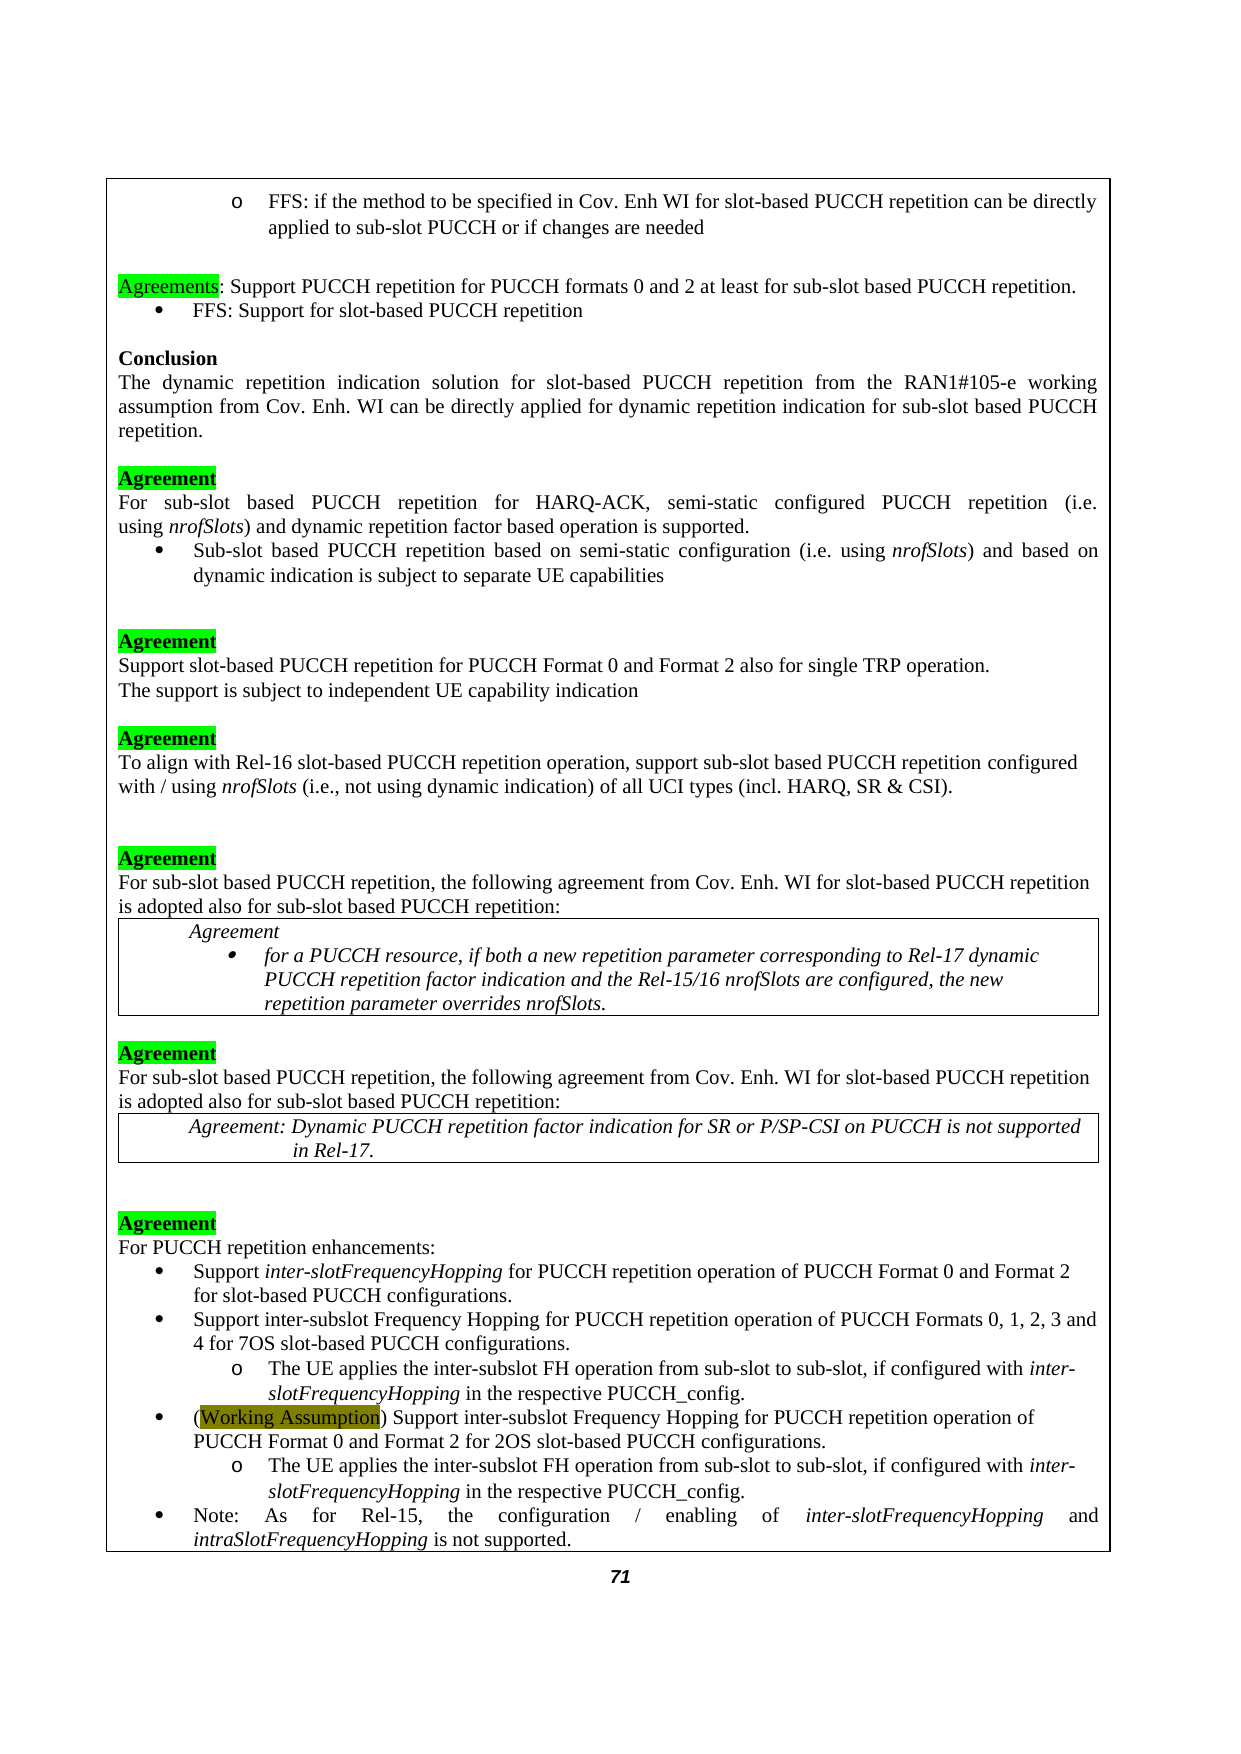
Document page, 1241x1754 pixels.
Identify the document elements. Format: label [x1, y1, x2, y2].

table_header [107, 179, 1109, 1551]
